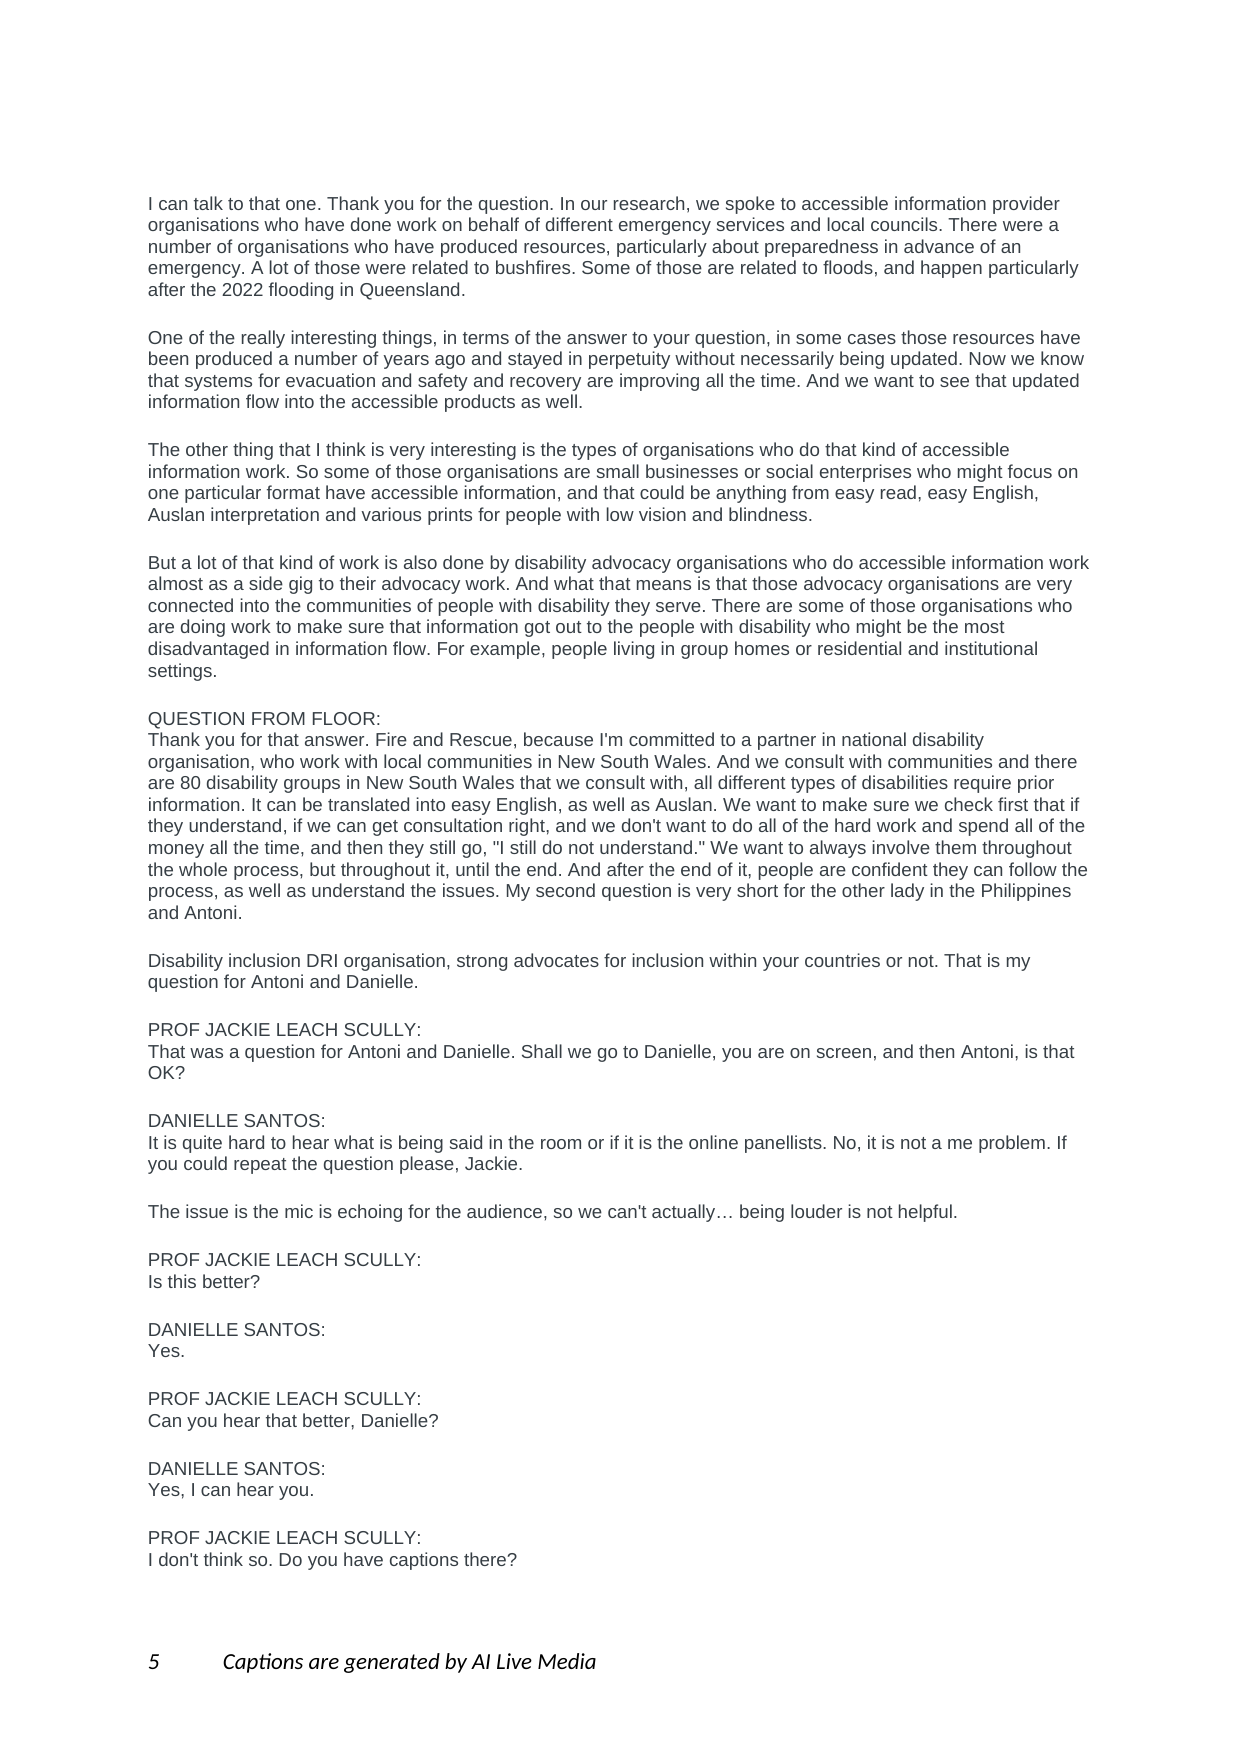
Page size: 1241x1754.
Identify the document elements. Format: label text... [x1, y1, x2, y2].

text Can you hear that better, Danielle? [148, 1409, 1090, 1431]
text Yes, I can hear you. [148, 1479, 1090, 1500]
text One of the really interesting things, in terms of the answer to your question, in some cases those resources have been produced a number of years ago and stayed in perpetuity without necessarily being updated. Now we know that systems for evacuation and safety and recovery are improving all the time. And we want to see that updated information flow into the accessible products as well. [148, 326, 1090, 413]
text But a lot of that kind of work is also done by disability advocacy organisations who do accessible information work almost as a side gig to their advocacy work. And what that means is that those advocacy organisations are very connected into the communities of people with disability they serve. There are some of those organisations who are doing work to make sure that information got out to the people with disability who might be the most disadvantaged in information flow. For example, people living in group homes or residential and institutional settings. [148, 552, 1090, 681]
text Thank you for that answer. Fire and Rescue, because I'm committed to a partner in national disability organisation, who work with local communities in New South Wales. And we consult with communities and there are 80 disability groups in New South Wales that we consult with, all different types of disabilities require prior information. It can be translated into easy English, as well as Auslan. We want to make sure we check first that if they understand, if we can get consultation right, and we don't want to do all of the hard work and spend all of the money all the time, and then they still go, "I still do not understand." We want to always involve them throughout the whole process, but throughout it, until the end. And after the end of it, people are confident they can follow the process, as well as understand the issues. My second question is very short for the other lady in the Philippines and Antoni. [148, 729, 1090, 923]
text DANIELLE SANTOS: [148, 1457, 1090, 1479]
text Is this better? [148, 1270, 1090, 1292]
text It is quite hard to hear what is being said in the room or if it is the online panellists. No, it is not a me problem. If you could repeat the question please, Jackie. [148, 1131, 1090, 1174]
text Yes. [148, 1340, 1090, 1361]
text PROF JACKIE LEACH SCULLY: [148, 1388, 1090, 1409]
text QUESTION FROM FLOOR: [148, 707, 1090, 729]
text Disability inclusion DRI organisation, strong advocates for inclusion within your countries or not. That is my question for Antoni and Danielle. [148, 949, 1090, 992]
text PROF JACKIE LEACH SCULLY: [148, 1249, 1090, 1270]
text I can talk to that one. Thank you for the question. In our research, we spoke to accessible information provider organisations who have done work on behalf of different emergency services and local councils. There were a number of organisations who have produced resources, particularly about preparedness in advance of an emergency. A lot of those were related to bushfires. Some of those are related to floods, and happen particularly after the 2022 flooding in Queensland. [148, 192, 1090, 300]
text The issue is the mic is echoing for the audience, so we can't actually… being louder is not helpful. [148, 1201, 1090, 1222]
text I don't think so. Do you have captions there? [148, 1548, 1090, 1570]
text PROF JACKIE LEACH SCULLY: [148, 1019, 1090, 1040]
text That was a question for Antoni and Danielle. Shall we go to Danielle, you are on screen, and then Antoni, is that OK? [148, 1040, 1090, 1083]
text The other thing that I think is very interesting is the types of organisations who do that kind of accessible information work. So some of those organisations are small businesses or social enterprises who might focus on one particular format have accessible information, and that could be anything from easy read, easy English, Auslan interpretation and various prints for people with low vision and blindness. [148, 439, 1090, 525]
text DANIELLE SANTOS: [148, 1110, 1090, 1131]
text PROF JACKIE LEACH SCULLY: [148, 1527, 1090, 1548]
text DANIELLE SANTOS: [148, 1318, 1090, 1340]
